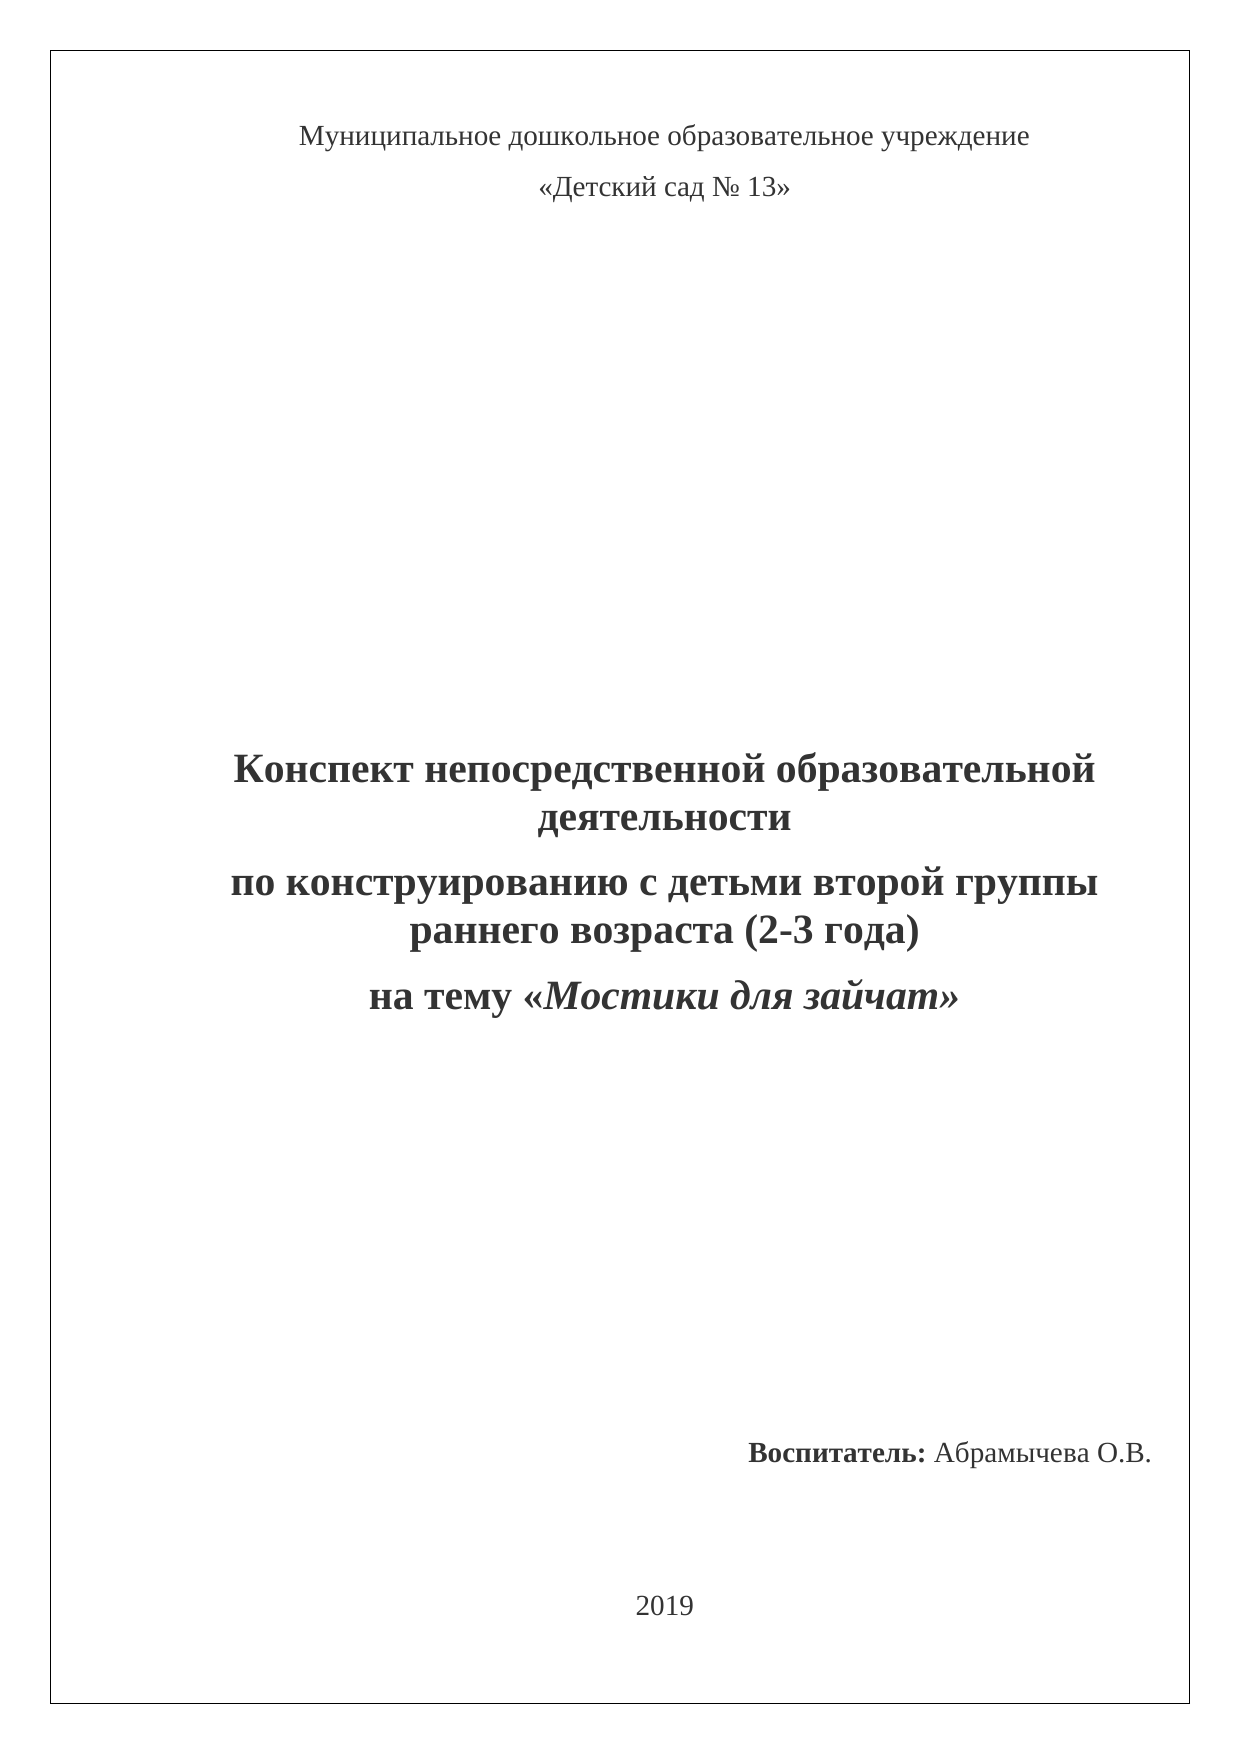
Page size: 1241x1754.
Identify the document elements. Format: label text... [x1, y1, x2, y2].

text «Детский сад № 13» [177, 169, 1152, 202]
text Конспект непосредственной образовательной деятельности [177, 744, 1152, 839]
text на тему «Мостики для зайчат» [177, 970, 1152, 1018]
text Муниципальное дошкольное образовательное учреждение [177, 118, 1152, 152]
text 2019 [177, 1588, 1152, 1621]
text Воспитатель: Абрамычева О.В. [177, 1435, 1152, 1469]
text по конструированию с детьми второй группы раннего возраста (2-3 года) [177, 857, 1152, 953]
